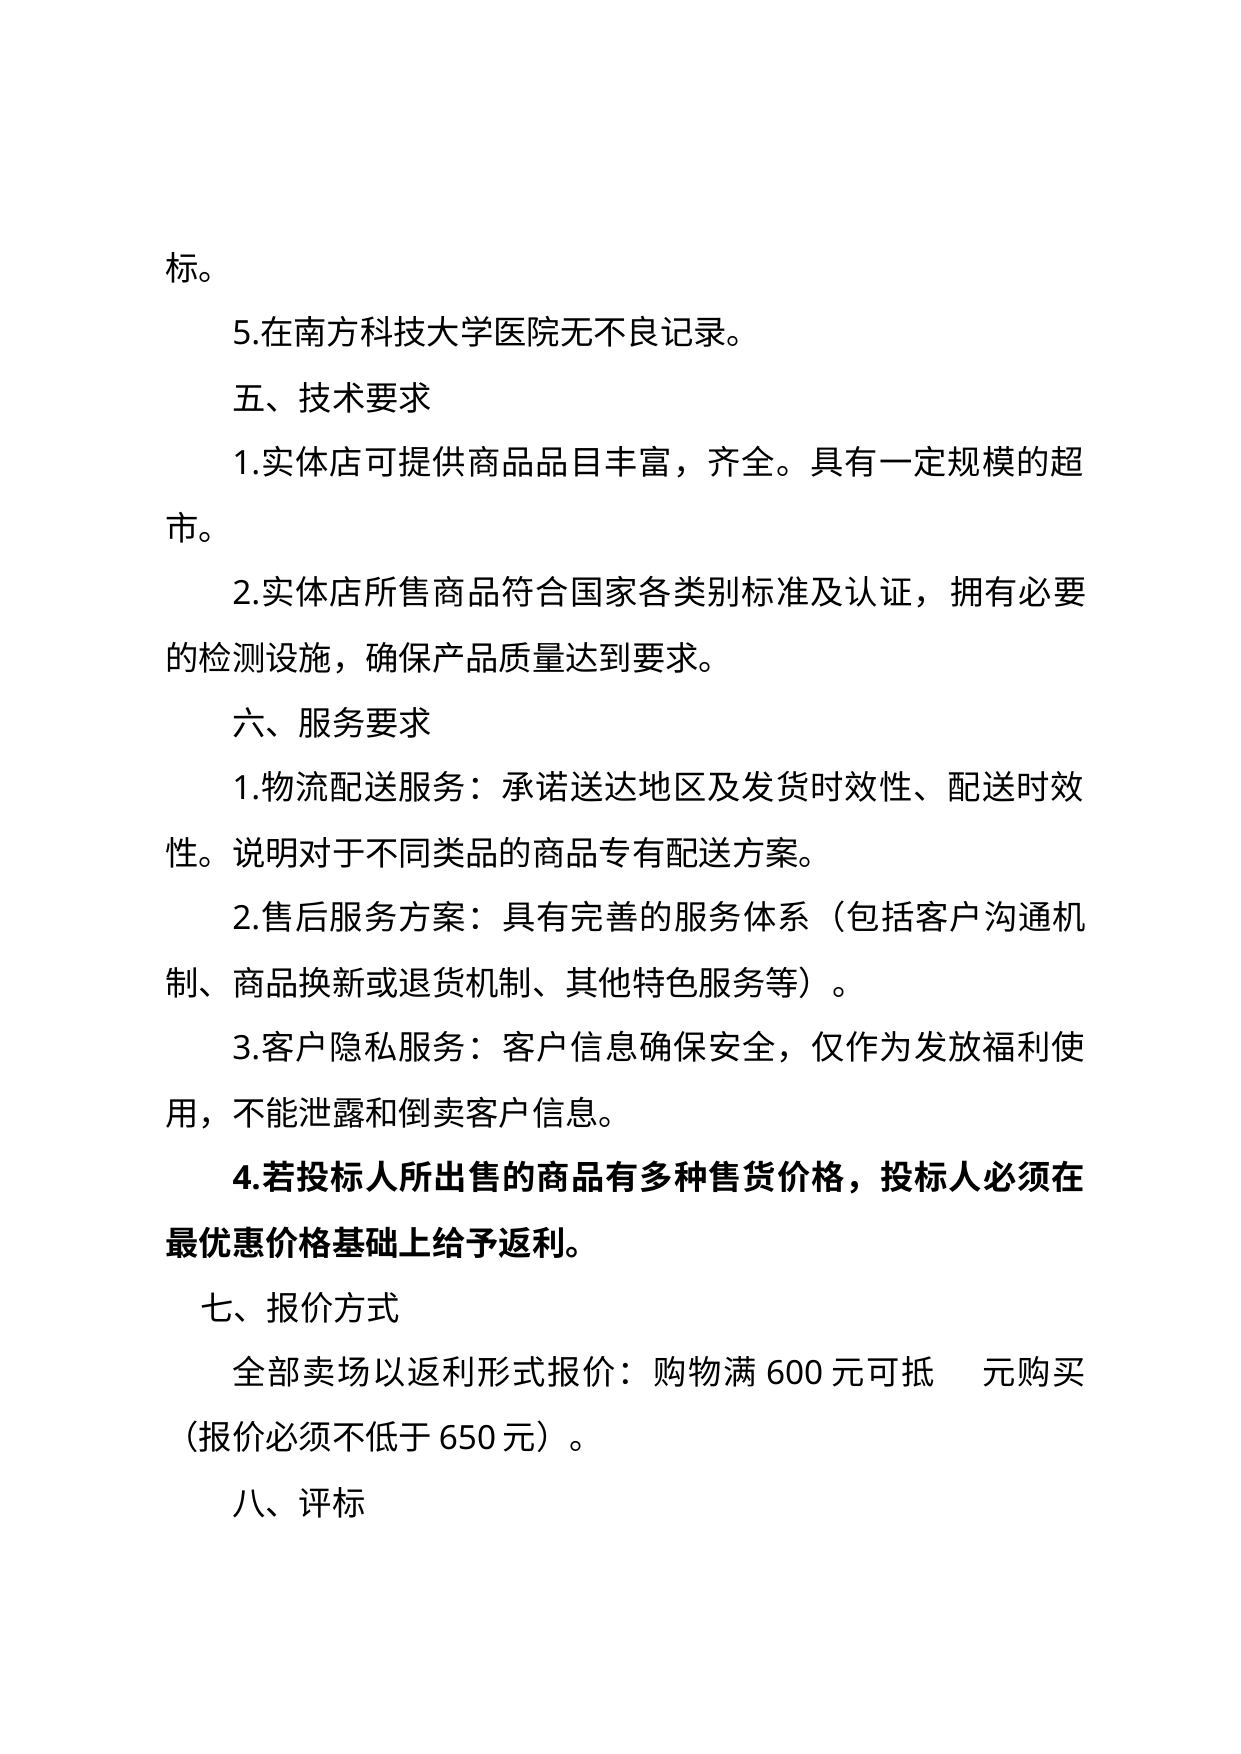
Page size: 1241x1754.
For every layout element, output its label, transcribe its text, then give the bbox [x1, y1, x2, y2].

text 1.物流配送服务：承诺送达地区及发货时效性、配送时效性。说明对于不同类品的商品专有配送方案。 [165, 753, 1087, 883]
list 评标 [165, 1468, 1087, 1533]
text 2.售后服务方案：具有完善的服务体系（包括客户沟通机制、商品换新或退货机制、其他特色服务等）。 [165, 883, 1087, 1013]
text 七、报价方式 [165, 1273, 1087, 1338]
text 4.若投标人所出售的商品有多种售货价格，投标人必须在最优惠价格基础上给予返利。 [165, 1143, 1087, 1273]
text 1.实体店可提供商品品目丰富，齐全。具有一定规模的超市。 [165, 428, 1087, 558]
text 5.在南方科技大学医院无不良记录。 [165, 298, 1087, 363]
text 3.客户隐私服务：客户信息确保安全，仅作为发放福利使用，不能泄露和倒卖客户信息。 [165, 1013, 1087, 1143]
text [165, 233, 1087, 298]
text 2.实体店所售商品符合国家各类别标准及认证，拥有必要的检测设施，确保产品质量达到要求。 [165, 558, 1087, 688]
text 五、技术要求 [165, 363, 1087, 428]
text 全部卖场以返利形式报价：购物满600元可抵 元购买（报价必须不低于650元）。 [165, 1338, 1087, 1468]
text 六、服务要求 [165, 688, 1087, 753]
